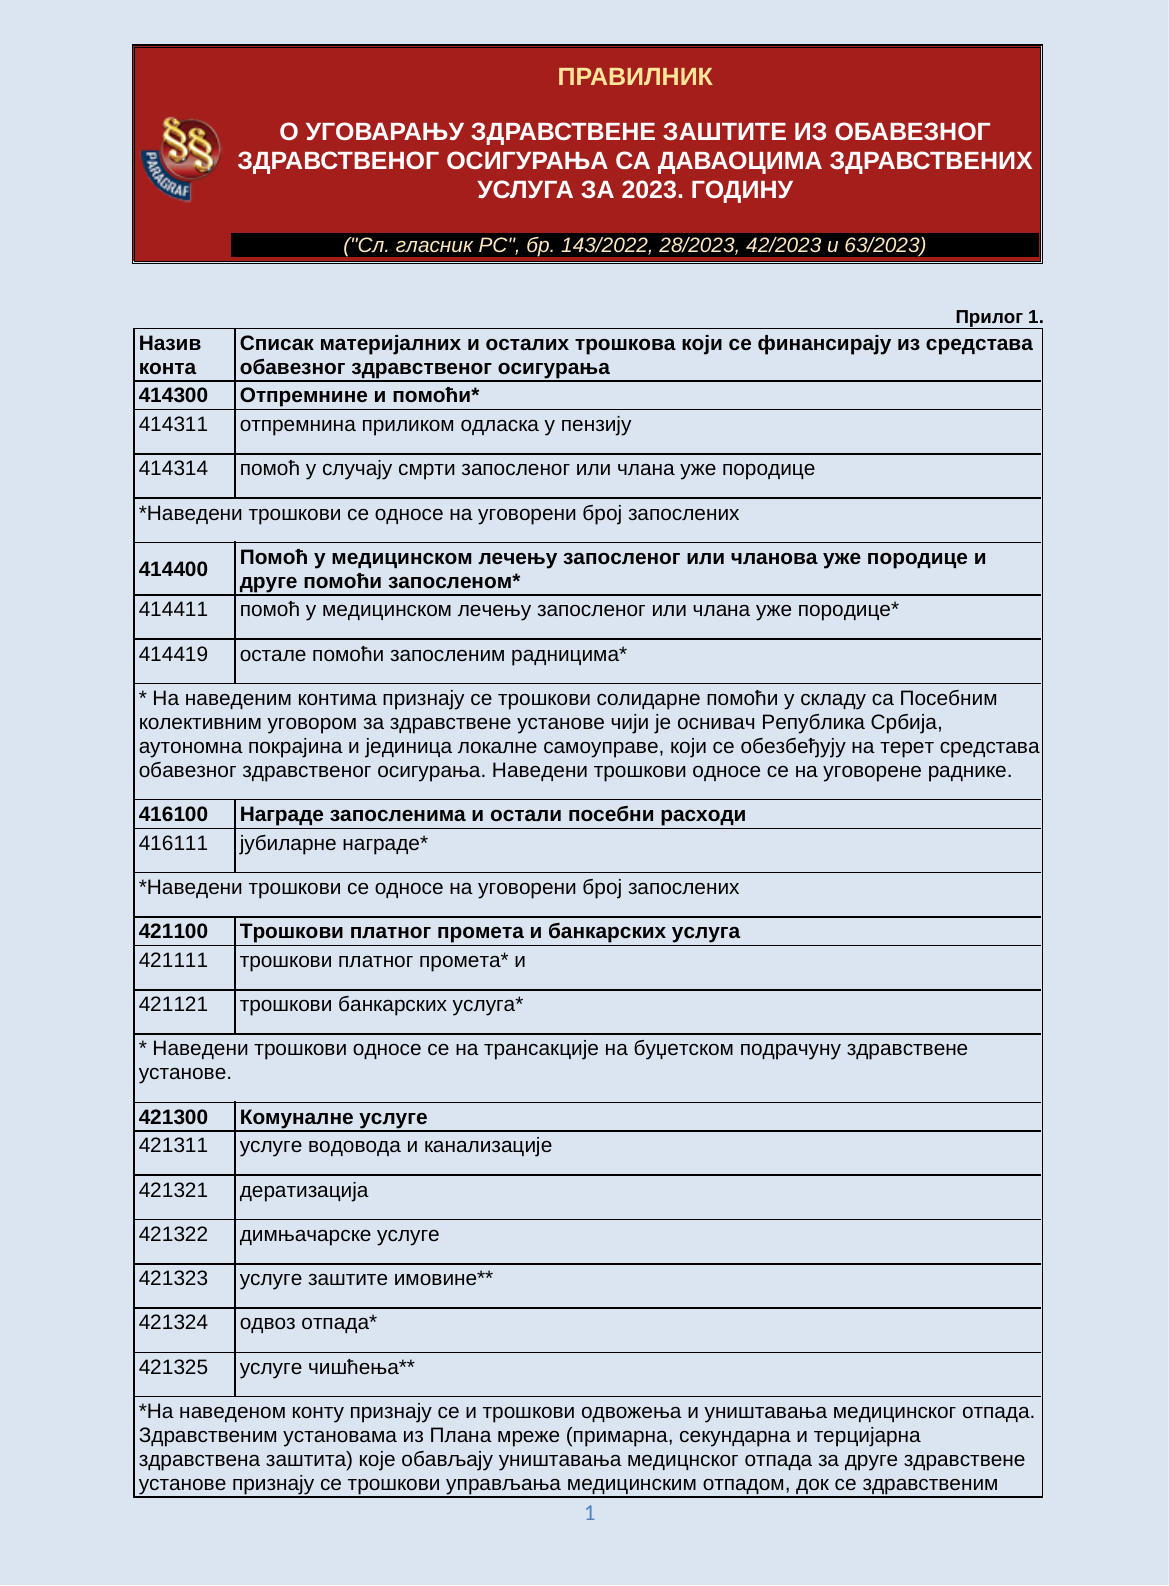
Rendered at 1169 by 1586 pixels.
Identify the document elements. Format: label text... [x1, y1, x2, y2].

table_header Назив конта [135, 329, 234, 380]
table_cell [135, 1396, 1042, 1496]
table_cell 421121 [135, 991, 234, 1033]
table_cell 414311 [135, 410, 234, 453]
table_cell *Наведени трошкови се односе на уговорени број запослених [135, 872, 1042, 916]
table_cell 421100 [135, 918, 234, 944]
table_cell одвоз отпада* [236, 1307, 1042, 1351]
table_cell Отпремнине и помоћи* [236, 380, 1042, 409]
table_cell помоћ у случају смрти запосленог или члана уже породице [236, 453, 1042, 497]
table_cell Награде запосленима и остали посебни расходи [236, 799, 1042, 827]
table_cell отпремнина приликом одласка у пензију [236, 409, 1042, 453]
table_cell помоћ у медицинском лечењу запосленог или члана уже породице* [236, 594, 1042, 638]
table_cell 414419 [135, 640, 234, 683]
table_cell трошкови банкарских услуга* [236, 989, 1042, 1033]
table_header Списак материјалних и осталих трошкова који се финансирају из средстава обавезног здравственог осигурања [236, 329, 1042, 380]
table_cell 421300 [135, 1103, 234, 1130]
table_cell услуге заштите имовине** [236, 1263, 1042, 1307]
table_cell 421111 [135, 946, 234, 989]
table_cell 421325 [135, 1353, 234, 1396]
table_cell 421311 [135, 1132, 234, 1174]
table_cell 421324 [135, 1309, 234, 1351]
table_cell 414300 [135, 382, 234, 409]
table_header ПРАВИЛНИК О УГОВАРАЊУ ЗДРАВСТВЕНЕ ЗАШТИТЕ ИЗ ОБАВЕЗНОГ ЗДРАВСТВЕНОГ ОСИГУРАЊА СА ДАВАОЦИМА ЗДРАВСТВЕНИХ УСЛУГА ЗА 2023. ГОДИНУ ("Сл. гласник РС", бр. 143/2022, 28/2023, 42/2023 и 63/2023) [229, 48, 1040, 261]
table_cell 421321 [135, 1176, 234, 1218]
picture [137, 111, 224, 204]
table_cell 416100 [135, 800, 234, 827]
table_cell * На наведеним контима признају се трошкови солидарне помоћи у складу са Посебним колективним уговором за здравствене установе чији је оснивач Република Србија, аутономна покрајина и јединица локалне самоуправе, који се обезбеђују на терет средстава обавезног здравственог осигурања. Наведени трошкови односе се на уговорене раднике. [135, 683, 1042, 799]
table_cell 421322 [135, 1220, 234, 1263]
table_cell 421323 [135, 1265, 234, 1307]
table_cell Трошкови платног промета и банкарских услуга [236, 916, 1042, 944]
table_cell Помоћ у медицинском лечењу запосленог или чланова уже породице и друге помоћи запосленом* [236, 541, 1042, 594]
table_cell Комуналне услуге [236, 1101, 1042, 1130]
table_cell 414314 [135, 455, 234, 497]
table_cell димњачарске услуге [236, 1219, 1042, 1263]
table_cell услуге водовода и канализације [236, 1130, 1042, 1174]
table_cell * Наведени трошкови односе се на трансакције на буџетском подрачуну здравствене установе. [135, 1033, 1042, 1101]
table_cell дератизација [236, 1174, 1042, 1218]
table_cell остале помоћи запосленим радницима* [236, 638, 1042, 683]
table_cell услуге чишћења** [236, 1351, 1042, 1396]
text Прилог 1. [135, 306, 1044, 327]
table_cell 414400 [135, 543, 234, 594]
table_cell 414411 [135, 596, 234, 638]
table_cell јубиларне награде* [236, 828, 1042, 872]
table_cell 416111 [135, 829, 234, 872]
table_header [135, 48, 229, 261]
table_cell трошкови платног промета* и [236, 945, 1042, 989]
table_cell *Наведени трошкови се односе на уговорени број запослених [135, 497, 1042, 541]
